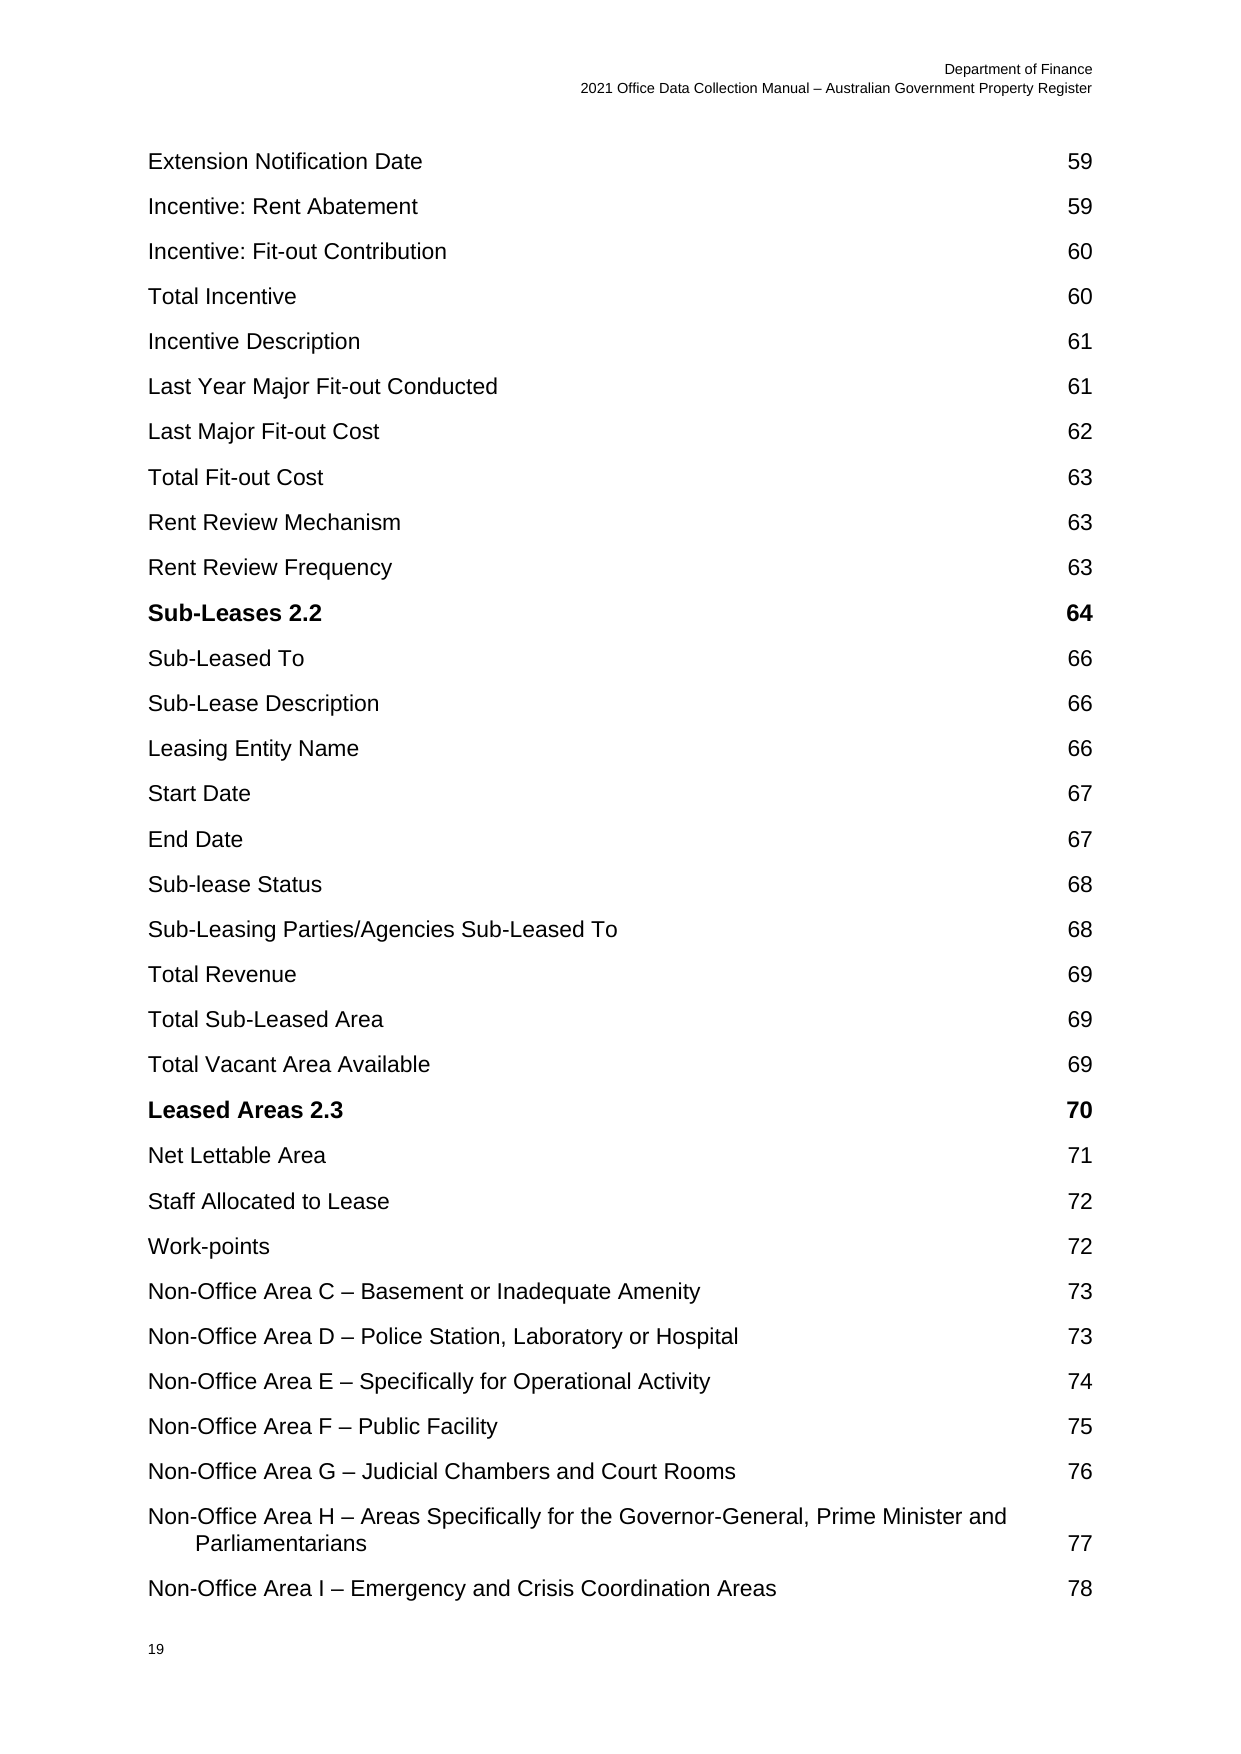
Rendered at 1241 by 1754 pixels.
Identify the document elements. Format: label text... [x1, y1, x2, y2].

text Incentive: Rent Abatement 59 [148, 193, 1092, 219]
text Total Revenue 69 [148, 961, 1092, 987]
text Sub-Lease Description 66 [148, 690, 1092, 717]
text Incentive Description 61 [148, 328, 1092, 354]
text Sub-Leased To 66 [148, 645, 1092, 671]
text Leased Areas 2.3 70 [148, 1096, 1092, 1124]
text Total Fit-out Cost 63 [148, 463, 1092, 490]
text Non-Office Area D – Police Station, Laboratory or Hospital 73 [148, 1323, 1092, 1349]
text End Date 67 [148, 826, 1092, 852]
text Incentive: Fit-out Contribution 60 [148, 238, 1092, 264]
text Sub-Leasing Parties/Agencies Sub-Leased To 68 [148, 916, 1092, 942]
text Total Vacant Area Available 69 [148, 1051, 1092, 1077]
text Total Sub-Leased Area 69 [148, 1006, 1092, 1032]
text Last Major Fit-out Cost 62 [148, 418, 1092, 445]
text Non-Office Area C – Basement or Inadequate Amenity 73 [148, 1278, 1092, 1304]
text Last Year Major Fit-out Conducted 61 [148, 373, 1092, 399]
text Leasing Entity Name 66 [148, 735, 1092, 762]
text Start Date 67 [148, 780, 1092, 807]
text Sub-Leases 2.2 64 [148, 599, 1092, 626]
text Non-Office Area G – Judicial Chambers and Court Rooms 76 [148, 1458, 1092, 1484]
text Non-Office Area I – Emergency and Crisis Coordination Areas 78 [148, 1575, 1092, 1601]
text Net Lettable Area 71 [148, 1142, 1092, 1169]
text Non-Office Area E – Specifically for Operational Activity 74 [148, 1368, 1092, 1394]
text Rent Review Mechanism 63 [148, 508, 1092, 535]
text Total Incentive 60 [148, 283, 1092, 309]
text Rent Review Frequency 63 [148, 554, 1092, 580]
text Extension Notification Date 59 [148, 148, 1092, 174]
text Non-Office Area F – Public Facility 75 [148, 1413, 1092, 1439]
text Sub-lease Status 68 [148, 871, 1092, 897]
text Staff Allocated to Lease 72 [148, 1188, 1092, 1214]
text Non-Office Area H – Areas Specifically for the Governor-General, Prime Minister and Parliamentarians 77 [148, 1503, 1092, 1556]
text Work-points 72 [148, 1233, 1092, 1259]
